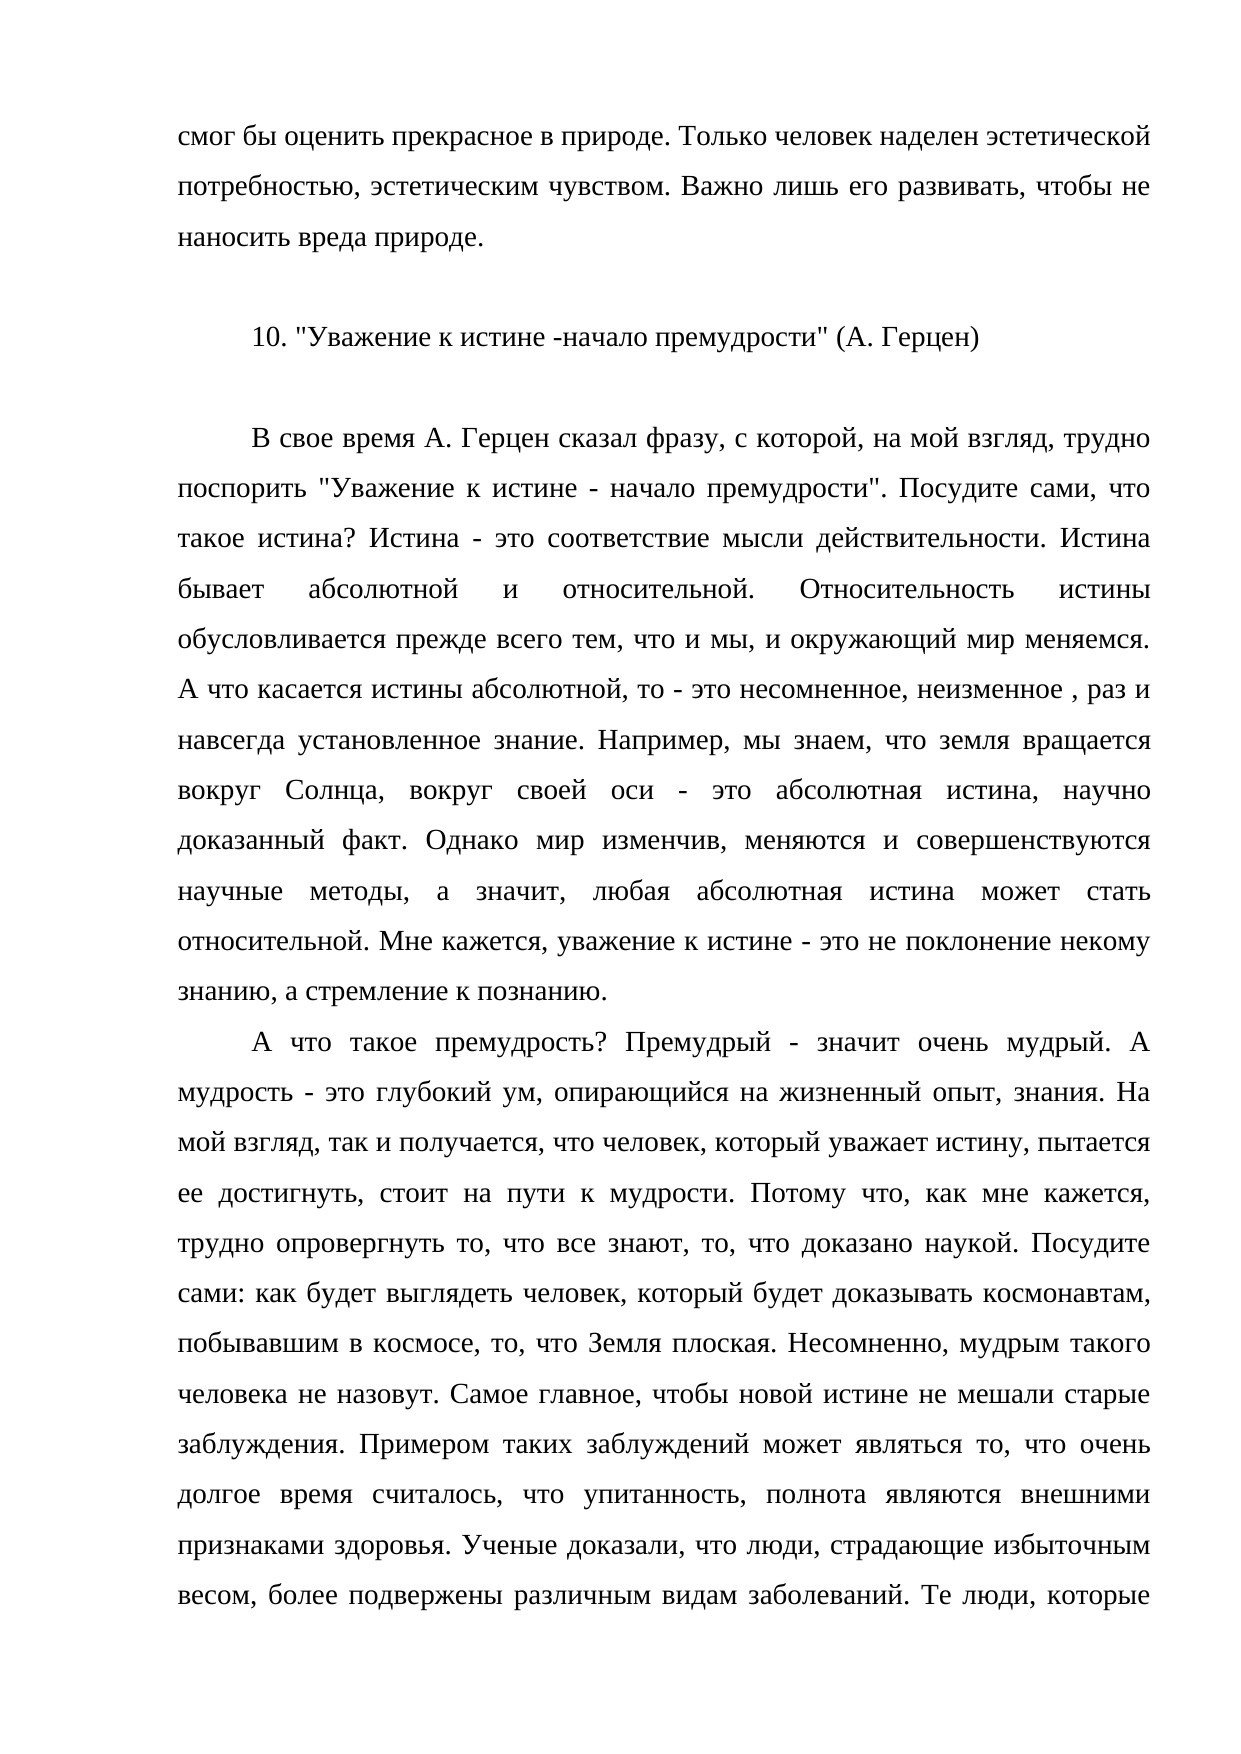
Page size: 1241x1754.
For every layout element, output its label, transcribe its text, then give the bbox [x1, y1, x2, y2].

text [177, 118, 1152, 252]
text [177, 1024, 1152, 1611]
text 10. "Уважение к истине -начало премудрости" (А. Герцен) [177, 319, 1152, 353]
text В свое время А. Герцен сказал фразу, с которой, на мой взгляд, трудно поспорить "Уважение к истине - начало премудрости". Посудите сами, что такое истина? Истина - это соответствие мысли действительности. Истина бывает абсолютной и относительной. Относительность истины обусловливается прежде всего тем, что и мы, и окружающий мир меняемся. А что касается истины абсолютной, то - это несомненное, неизменное , раз и навсегда установленное знание. Например, мы знаем, что земля вращается вокруг Солнца, вокруг своей оси - это абсолютная истина, научно доказанный факт. Однако мир изменчив, меняются и совершенствуются научные методы, а значит, любая абсолютная истина может стать относительной. Мне кажется, уважение к истине - это не поклонение некому знанию, а стремление к познанию. [177, 420, 1152, 1007]
